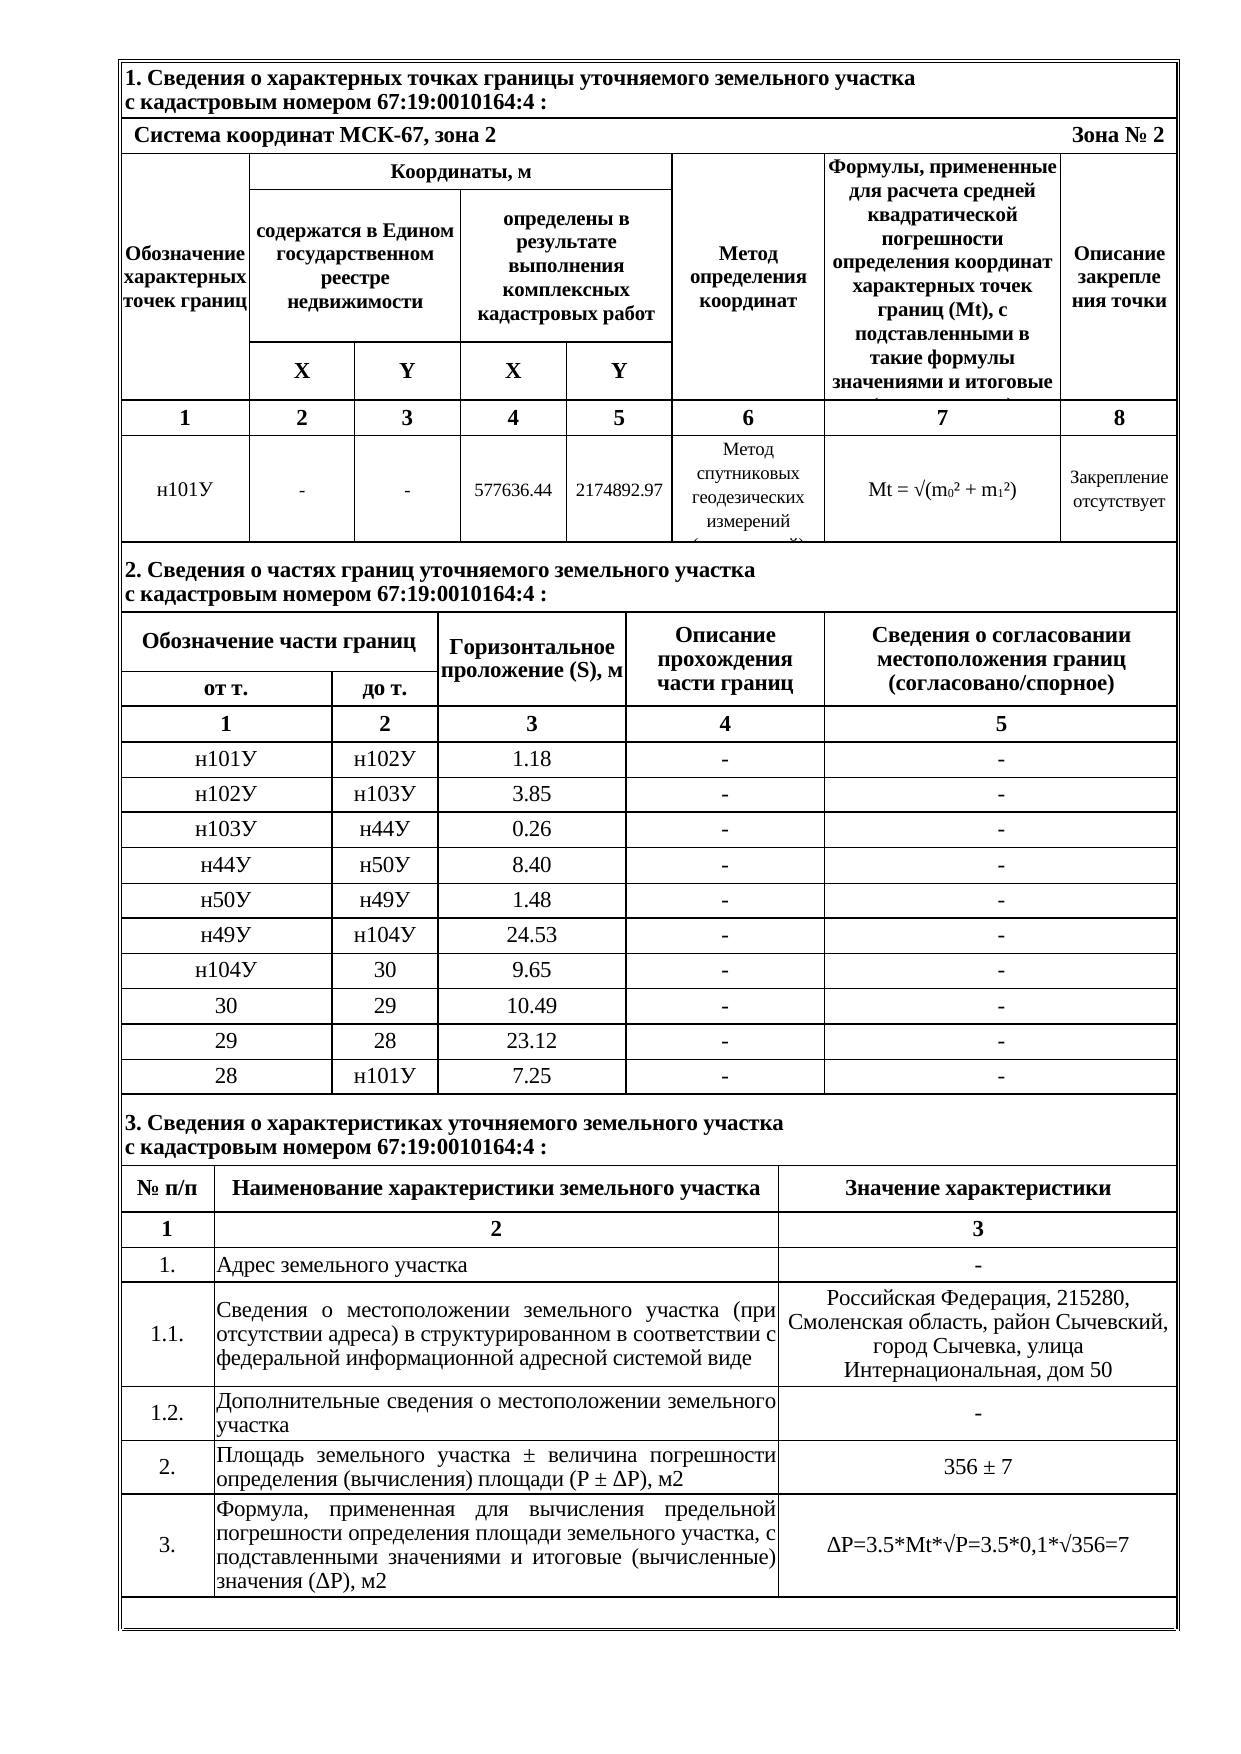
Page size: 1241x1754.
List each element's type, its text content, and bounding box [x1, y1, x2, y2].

table_cell Горизонтальное проложение (S), м [439, 613, 625, 705]
table_cell Обозначение части границ [122, 613, 437, 671]
table_cell 1.18 [439, 743, 625, 777]
table_cell н49У [122, 919, 331, 953]
table_cell - [779, 1387, 1176, 1439]
table_cell Наименование характеристики земельного участка [215, 1166, 778, 1211]
table_cell 4 [461, 401, 566, 435]
table_cell Описание прохождения части границ [627, 613, 824, 705]
table_cell Обозначение характерных точек границ [122, 154, 249, 399]
table_cell н49У [333, 884, 437, 917]
table_cell - [779, 1248, 1176, 1281]
table_cell 0.26 [439, 813, 625, 847]
table_cell Зона № 2 [824, 119, 1166, 153]
table_cell 2 [215, 1213, 778, 1247]
table_cell содержатся в Едином государственном реестре недвижимости [250, 190, 460, 341]
table_cell 1 [122, 401, 249, 435]
table_cell - [627, 989, 824, 1023]
table_cell н104У [333, 919, 437, 953]
table_cell н104У [122, 954, 331, 987]
table_cell н102У [333, 743, 437, 777]
table_cell 356 ± 7 [779, 1441, 1176, 1493]
table_cell 2174892.97 [567, 436, 671, 541]
table_cell 1 [122, 707, 331, 741]
table_cell - [825, 848, 1176, 883]
table_cell - [627, 778, 824, 811]
table_cell ∆P=3.5*Мt*√Р=3.5*0,1*√356=7 [779, 1495, 1176, 1596]
table_cell 1.2. [122, 1387, 214, 1439]
table_cell [120, 1628, 1178, 1687]
table_cell [122, 119, 132, 153]
table_cell - [825, 743, 1176, 777]
table_cell 29 [122, 1025, 331, 1059]
table_cell н102У [122, 778, 331, 811]
table_cell 30 [122, 989, 331, 1023]
table_cell - [627, 1060, 824, 1093]
table_cell 3 [355, 401, 460, 435]
table_cell н44У [122, 848, 331, 883]
table_cell 2 [333, 707, 437, 741]
table_cell - [627, 848, 824, 883]
table_cell 7 [825, 401, 1060, 435]
table_cell [122, 1095, 1176, 1105]
table_cell [1166, 119, 1176, 153]
table_cell 1 [122, 1213, 214, 1247]
table_cell Значение характеристики [779, 1166, 1176, 1211]
table_cell Сведения о согласовании местоположения границ (согласовано/спорное) [825, 613, 1176, 705]
table_cell 29 [333, 989, 437, 1023]
table_cell 30 [333, 954, 437, 987]
table_cell Площадь земельного участка ± величина погрешности определения (вычисления) площади (Р ± ΔР), м2 [215, 1441, 778, 1493]
table_cell - [825, 954, 1176, 987]
table_cell н50У [122, 884, 331, 917]
table_cell Y [567, 343, 671, 399]
table_cell н103У [122, 813, 331, 847]
table_cell - [250, 436, 354, 541]
table_cell 10.49 [439, 989, 625, 1023]
table_cell - [627, 954, 824, 987]
table_cell - [355, 436, 460, 541]
table_cell 6 [673, 401, 824, 435]
table_cell [814, 119, 824, 153]
table_cell Адрес земельного участка [215, 1248, 778, 1281]
table_cell 24.53 [439, 919, 625, 953]
table_cell Метод спутниковых геодезических измерений (определений) [673, 436, 824, 541]
table_cell Дополнительные сведения о местоположении земельного участка [215, 1387, 778, 1439]
table_cell от т. [122, 672, 331, 705]
table_cell - [825, 1060, 1176, 1093]
table_cell 2 [250, 401, 354, 435]
table_cell н101У [122, 743, 331, 777]
table_cell - [825, 919, 1176, 953]
table_cell - [825, 778, 1176, 811]
table_cell 1. [122, 1248, 214, 1281]
table_cell - [627, 1025, 824, 1059]
table_cell 28 [122, 1060, 331, 1093]
table_cell 8.40 [439, 848, 625, 883]
table_cell 1. Сведения о характерных точках границы уточняемого земельного участка с кадастровым номером 67:19:0010164:4 : [122, 63, 1176, 117]
table_cell Формула, примененная для вычисления предельной погрешности определения площади земельного участка, с подставленными значениями и итоговые (вычисленные) значения (ΔР), м2 [215, 1495, 778, 1596]
table_cell Сведения о местоположении земельного участка (при отсутствии адреса) в структурированном в соответствии с федеральной информационной адресной системой виде [215, 1283, 778, 1386]
table_cell н50У [333, 848, 437, 883]
table_cell - [825, 813, 1176, 847]
table_cell [122, 1598, 1176, 1628]
table_cell 2. [122, 1441, 214, 1493]
table_cell 3. Сведения о характеристиках уточняемого земельного участка с кадастровым номером 67:19:0010164:4 : [122, 1105, 1176, 1165]
table_cell - [627, 813, 824, 847]
table_cell Система координат МСК-67, зона 2 [132, 119, 814, 153]
table_cell 3. [122, 1495, 214, 1596]
table_cell - [627, 919, 824, 953]
table_cell Описание закрепле ния точки [1061, 154, 1176, 399]
table_cell 5 [567, 401, 671, 435]
table_cell 8 [1061, 401, 1176, 435]
table_cell Закрепление отсутствует [1061, 436, 1176, 541]
table_cell - [627, 884, 824, 917]
table_cell Координаты, м [250, 154, 671, 189]
table_cell X [461, 343, 566, 399]
table_cell [122, 543, 1176, 553]
table_cell Формулы, примененные для расчета средней квадратической погрешности определения координат характерных точек границ (Mt), с подставленными в такие формулы значениями и итоговые (вычисленные) значения Mt, м [825, 154, 1060, 399]
table_cell 1.1. [122, 1283, 214, 1386]
table_cell № п/п [122, 1166, 214, 1211]
table_cell н44У [333, 813, 437, 847]
table_cell н101У [122, 436, 249, 541]
table_cell Y [355, 343, 460, 399]
table_cell 1.48 [439, 884, 625, 917]
table_cell 7.25 [439, 1060, 625, 1093]
table_cell 23.12 [439, 1025, 625, 1059]
table_cell 3.85 [439, 778, 625, 811]
table_cell до т. [333, 672, 437, 705]
table_cell 3 [779, 1213, 1176, 1247]
table_cell X [250, 343, 354, 399]
table_cell Mt = √(m0² + m1²) [825, 436, 1060, 541]
table_cell 9.65 [439, 954, 625, 987]
table_cell - [825, 1025, 1176, 1059]
table_cell 3 [439, 707, 625, 741]
table_cell 2. Сведения о частях границ уточняемого земельного участка с кадастровым номером 67:19:0010164:4 : [122, 553, 1176, 611]
table_cell - [627, 743, 824, 777]
table_cell Метод определения координат [673, 154, 824, 399]
table_cell 4 [627, 707, 824, 741]
table_cell - [825, 884, 1176, 917]
table_cell н101У [333, 1060, 437, 1093]
table_cell 5 [825, 707, 1176, 741]
table_cell Российская Федерация, 215280, Смоленская область, район Сычевский, город Сычевка, улица Интернациональная, дом 50 [779, 1283, 1176, 1386]
table_cell 577636.44 [461, 436, 566, 541]
table_cell н103У [333, 778, 437, 811]
table_cell 28 [333, 1025, 437, 1059]
table_cell - [825, 989, 1176, 1023]
table_cell определены в результате выполнения комплексных кадастровых работ [461, 190, 671, 341]
